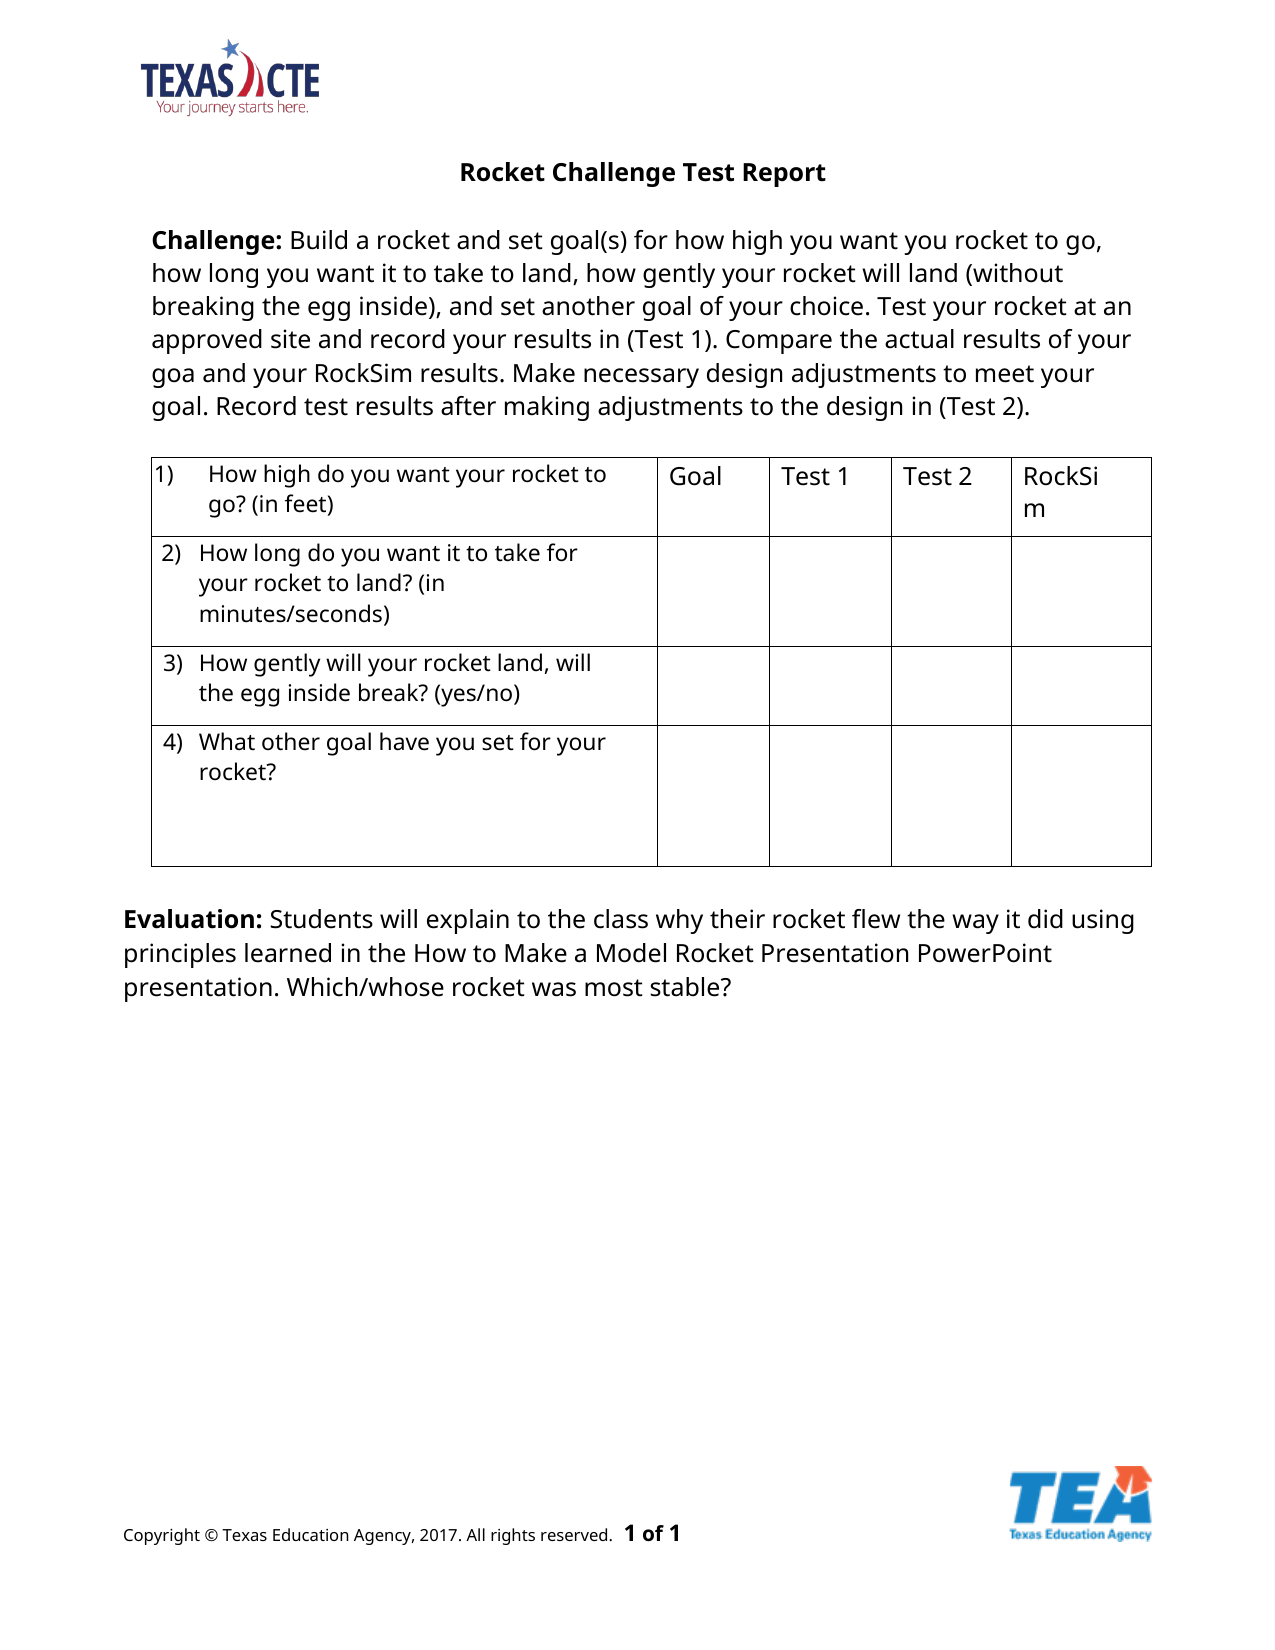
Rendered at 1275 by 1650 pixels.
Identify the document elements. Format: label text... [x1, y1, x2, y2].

table_cell [658, 647, 769, 725]
table_cell [1012, 537, 1151, 646]
table_header Test 2 [892, 458, 1011, 536]
table_cell [1012, 647, 1151, 725]
table_cell What other goal have you set for your rocket? [152, 726, 657, 866]
table_cell [892, 537, 1011, 646]
table_cell [1012, 726, 1151, 866]
text Evaluation: Students will explain to the class why their rocket flew the way it did using principles learned in the How to Make a Model Rocket Presentation PowerPoint presentation. Which/whose rocket was most stable? [123, 901, 1152, 1003]
text Rocket Challenge Test Report [152, 155, 1133, 188]
text Challenge: Build a rocket and set goal(s) for how high you want you rocket to go, how long you want it to take to land, how gently your rocket will land (without breaking the egg inside), and set another goal of your choice. Test your rocket at an approved site and record your results in (Test 1). Compare the actual results of your goa and your RockSim results. Make necessary design adjustments to meet your goal. Record test results after making adjustments to the design in (Test 2). [151, 223, 1133, 423]
table_cell [770, 647, 891, 725]
table_header Test 1 [770, 458, 891, 536]
table_cell How long do you want it to take for your rocket to land? (in minutes/seconds) [152, 537, 657, 646]
table_header Goal [658, 458, 769, 536]
table_header RockSim [1012, 458, 1151, 536]
picture [122, 28, 338, 127]
table_cell [892, 647, 1011, 725]
table_cell How gently will your rocket land, will the egg inside break? (yes/no) [152, 647, 657, 725]
table_cell [658, 726, 769, 866]
table_cell [658, 537, 769, 646]
table_cell [770, 726, 891, 866]
table_cell [770, 537, 891, 646]
table_cell [892, 726, 1011, 866]
table_header How high do you want your rocket to go? (in feet) [152, 458, 657, 536]
picture [1009, 1466, 1153, 1542]
